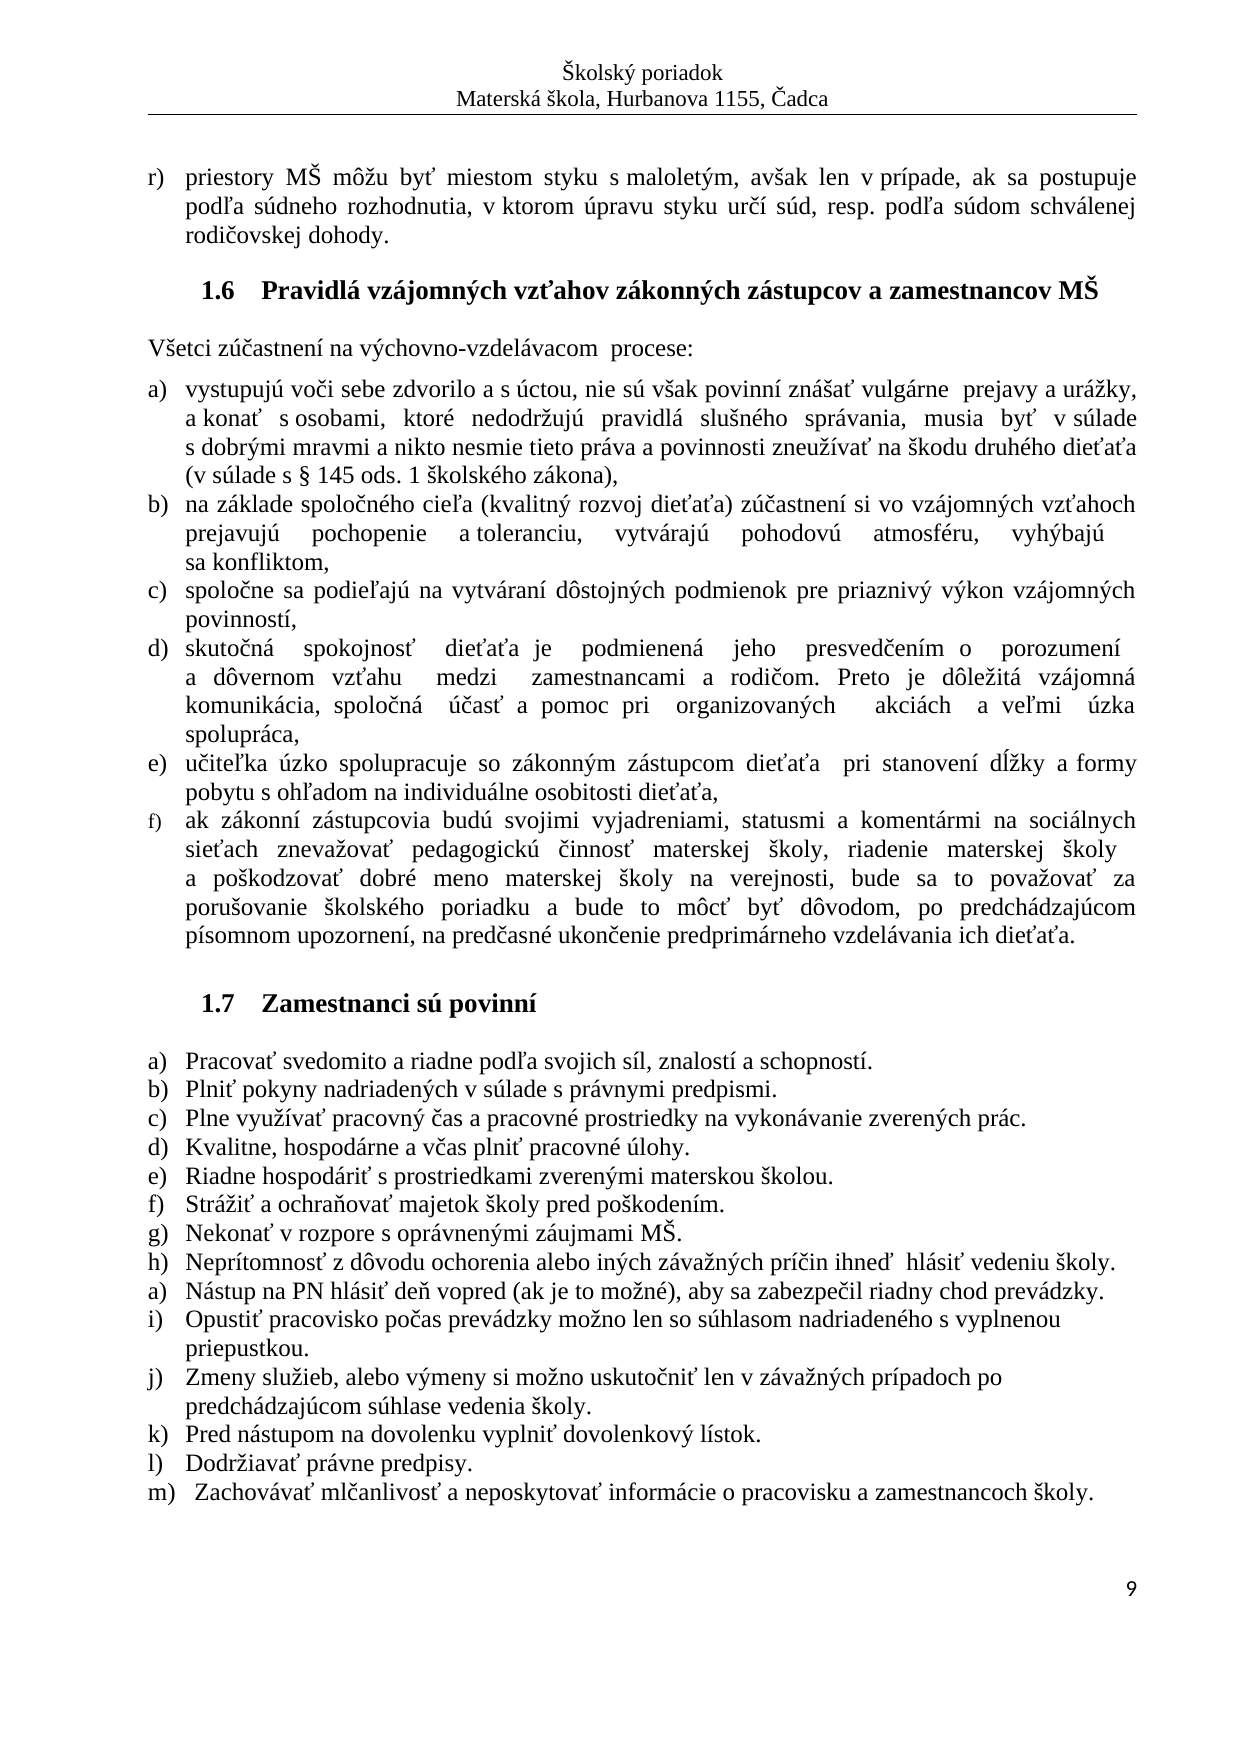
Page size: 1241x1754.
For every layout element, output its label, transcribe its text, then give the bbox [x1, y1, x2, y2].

list na základe spoločného cieľa (kvalitný rozvoj dieťaťa) zúčastnení si vo vzájomných vzťahoch prejavujú pochopenie a toleranciu, vytvárajú pohodovú atmosféru, vyhýbajú sa konfliktom, [148, 489, 1137, 575]
list Plniť pokyny nadriadených v súlade s právnymi predpismi. [148, 1074, 1137, 1103]
subtitle 1.6 Pravidlá vzájomných vzťahov zákonných zástupcov a zamestnancov MŠ [201, 274, 1137, 305]
list Dodržiavať právne predpisy. [148, 1448, 1137, 1477]
list Pracovať svedomito a riadne podľa svojich síl, znalostí a schopností. [148, 1046, 1137, 1074]
list vystupujú voči sebe zdvorilo a s úctou, nie sú však povinní znášať vulgárne prejavy a urážky, a konať s osobami, ktoré nedodržujú pravidlá slušného správania, musia byť v súlade s dobrými mravmi a nikto nesmie tieto práva a povinnosti zneužívať na škodu druhého dieťaťa (v súlade s § 145 ods. 1 školského zákona), [148, 374, 1137, 489]
text m) Zachovávať mlčanlivosť a neposkytovať informácie o pracovisku a zamestnancoch školy. [148, 1477, 1137, 1506]
list Riadne hospodáriť s prostriedkami zverenými materskou školou. [148, 1161, 1137, 1189]
list učiteľka úzko spolupracuje so zákonným zástupcom dieťaťa pri stanovení dĺžky a formy pobytu s ohľadom na individuálne osobitosti dieťaťa, [148, 748, 1137, 805]
text Všetci zúčastnení na výchovno-vzdelávacom procese: [148, 333, 1137, 362]
list Nástup na PN hlásiť deň vopred (ak je to možné), aby sa zabezpečil riadny chod prevádzky. [148, 1276, 1137, 1304]
subtitle 1.7 Zamestnanci sú povinní [201, 987, 1137, 1018]
list Neprítomnosť z dôvodu ochorenia alebo iných závažných príčin ihneď hlásiť vedeniu školy. [148, 1247, 1137, 1276]
list Pred nástupom na dovolenku vyplniť dovolenkový lístok. [148, 1419, 1137, 1448]
list spoločne sa podieľajú na vytváraní dôstojných podmienok pre priaznivý výkon vzájomných povinností, [148, 575, 1137, 633]
list Plne využívať pracovný čas a pracovné prostriedky na vykonávanie zverených prác. [148, 1103, 1137, 1132]
list Opustiť pracovisko počas prevádzky možno len so súhlasom nadriadeného s vyplnenou priepustkou. [148, 1304, 1137, 1362]
list Nekonať v rozpore s oprávnenými záujmami MŠ. [148, 1218, 1137, 1247]
list ak zákonní zástupcovia budú svojimi vyjadreniami, statusmi a komentármi na sociálnych sieťach znevažovať pedagogickú činnosť materskej školy, riadenie materskej školy a poškodzovať dobré meno materskej školy na verejnosti, bude sa to považovať za porušovanie školského poriadku a bude to môcť byť dôvodom, po predchádzajúcom písomnom upozornení, na predčasné ukončenie predprimárneho vzdelávania ich dieťaťa. [148, 805, 1137, 949]
list Zmeny služieb, alebo výmeny si možno uskutočniť len v závažných prípadoch po predchádzajúcom súhlase vedenia školy. [148, 1362, 1137, 1419]
list priestory MŠ môžu byť miestom styku s maloletým, avšak len v prípade, ak sa postupuje podľa súdneho rozhodnutia, v ktorom úpravu styku určí súd, resp. podľa súdom schválenej rodičovskej dohody. [148, 162, 1137, 249]
list Strážiť a ochraňovať majetok školy pred poškodením. [148, 1189, 1137, 1218]
list Kvalitne, hospodárne a včas plniť pracovné úlohy. [148, 1132, 1137, 1161]
list skutočná spokojnosť dieťaťa je podmienená jeho presvedčením o porozumení a dôvernom vzťahu medzi zamestnancami a rodičom. Preto je dôležitá vzájomná komunikácia, spoločná účasť a pomoc pri organizovaných akciách a veľmi úzka spolupráca, [148, 633, 1137, 748]
